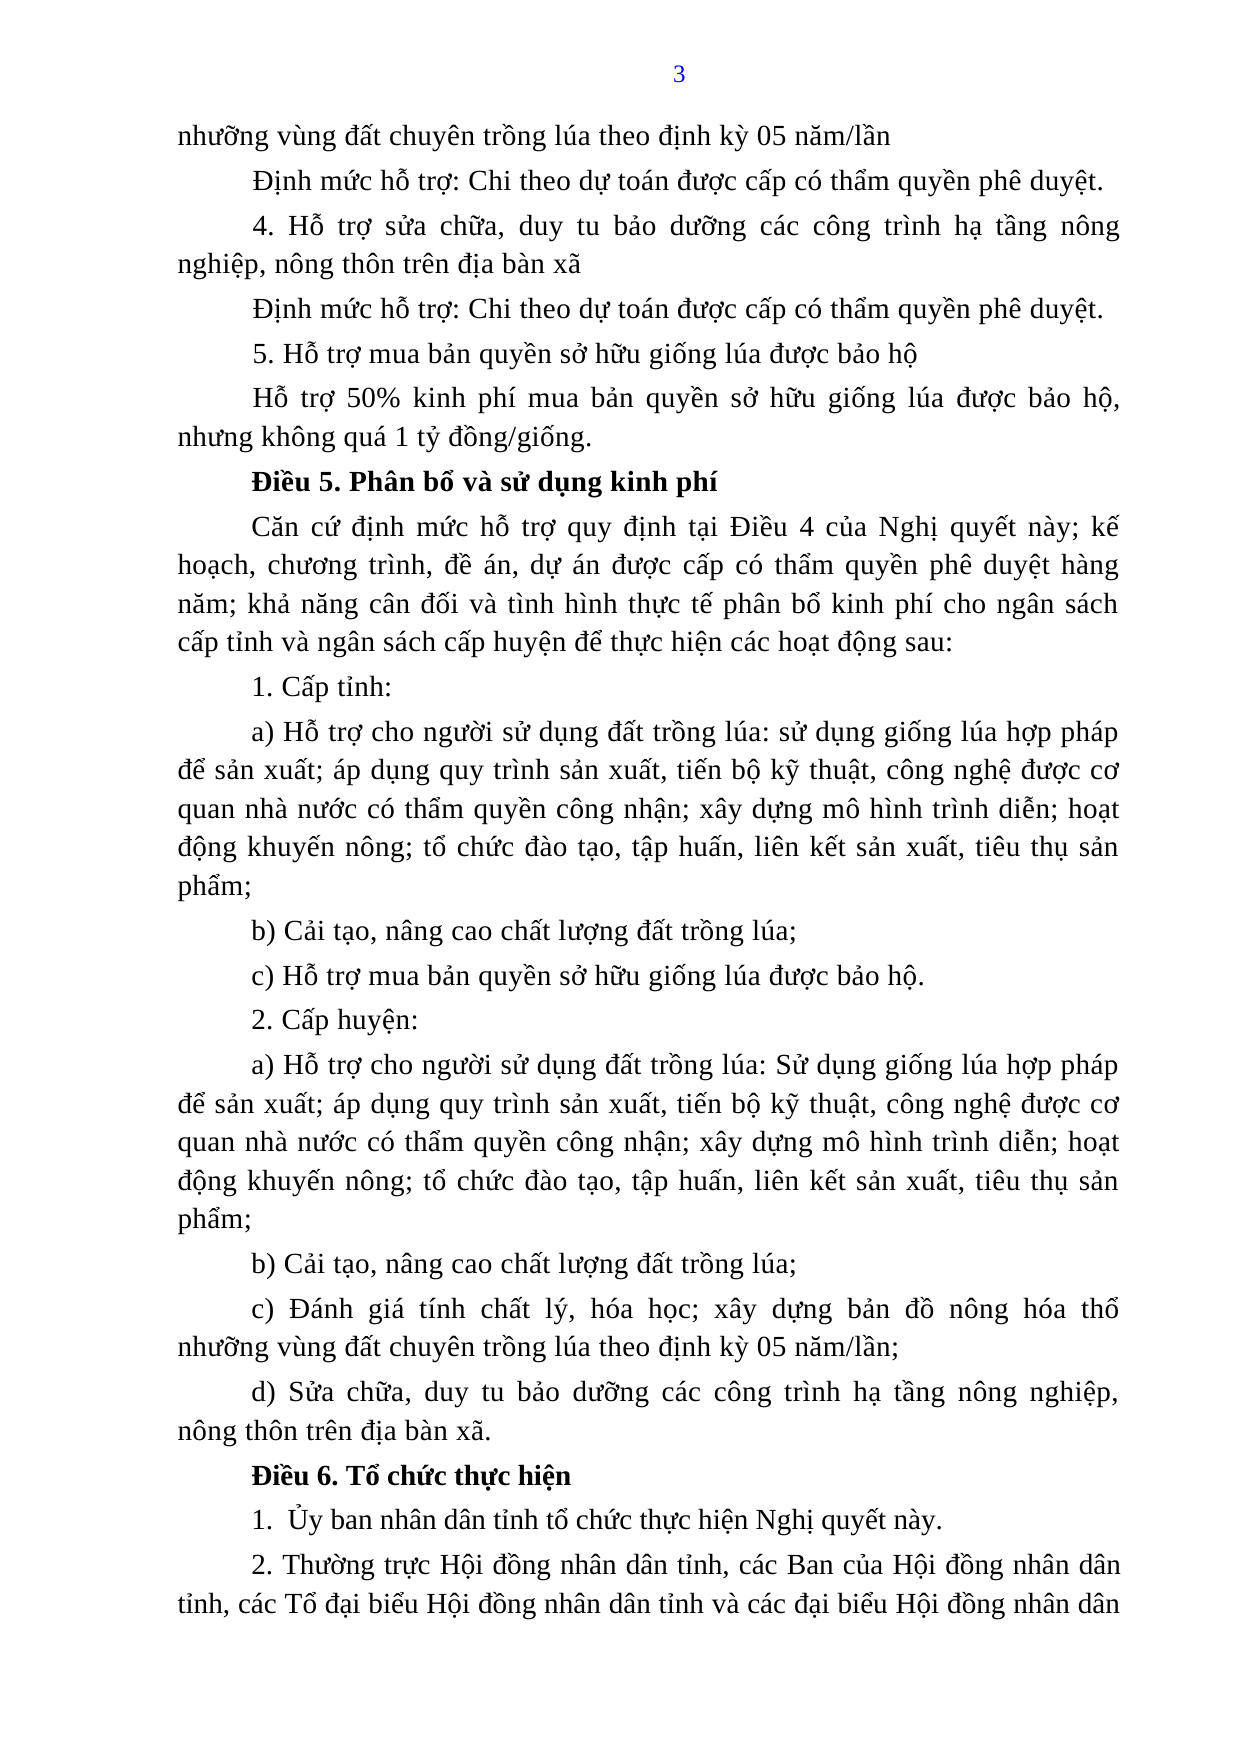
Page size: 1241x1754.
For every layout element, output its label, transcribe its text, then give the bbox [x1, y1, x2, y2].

text Định mức hỗ trợ: Chi theo dự toán được cấp có thẩm quyền phê duyệt. [177, 163, 1122, 196]
text Điều 6. Tổ chức thực hiện [177, 1458, 1122, 1491]
text a) Hỗ trợ cho người sử dụng đất trồng lúa: Sử dụng giống lúa hợp pháp để sản xuất; áp dụng quy trình sản xuất, tiến bộ kỹ thuật, công nghệ được cơ quan nhà nước có thẩm quyền công nhận; xây dựng mô hình trình diễn; hoạt động khuyến nông; tổ chức đào tạo, tập huấn, liên kết sản xuất, tiêu thụ sản phẩm; [177, 1047, 1121, 1235]
text 1. Ủy ban nhân dân tỉnh tổ chức thực hiện Nghị quyết này. [177, 1502, 1122, 1536]
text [177, 1547, 1122, 1619]
text b) Cải tạo, nâng cao chất lượng đất trồng lúa; [177, 1246, 1121, 1280]
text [177, 118, 1122, 152]
text Căn cứ định mức hỗ trợ quy định tại Điều 4 của Nghị quyết này; kế hoạch, chương trình, đề án, dự án được cấp có thẩm quyền phê duyệt hàng năm; khả năng cân đối và tình hình thực tế phân bổ kinh phí cho ngân sách cấp tỉnh và ngân sách cấp huyện để thực hiện các hoạt động sau: [177, 509, 1121, 658]
text 5. Hỗ trợ mua bản quyền sở hữu giống lúa được bảo hộ [177, 336, 1122, 369]
text 2. Cấp huyện: [177, 1002, 1121, 1036]
text Định mức hỗ trợ: Chi theo dự toán được cấp có thẩm quyền phê duyệt. [177, 291, 1122, 324]
text Hỗ trợ 50% kinh phí mua bản quyền sở hữu giống lúa được bảo hộ, nhưng không quá 1 tỷ đồng/giống. [177, 381, 1122, 453]
text 4. Hỗ trợ sửa chữa, duy tu bảo dưỡng các công trình hạ tầng nông nghiệp, nông thôn trên địa bàn xã [177, 208, 1122, 280]
text a) Hỗ trợ cho người sử dụng đất trồng lúa: sử dụng giống lúa hợp pháp để sản xuất; áp dụng quy trình sản xuất, tiến bộ kỹ thuật, công nghệ được cơ quan nhà nước có thẩm quyền công nhận; xây dựng mô hình trình diễn; hoạt động khuyến nông; tổ chức đào tạo, tập huấn, liên kết sản xuất, tiêu thụ sản phẩm; [177, 714, 1121, 902]
text Điều 5. Phân bổ và sử dụng kinh phí [177, 464, 1121, 497]
text b) Cải tạo, nâng cao chất lượng đất trồng lúa; [177, 913, 1121, 946]
text c) Đánh giá tính chất lý, hóa học; xây dựng bản đồ nông hóa thổ nhưỡng vùng đất chuyên trồng lúa theo định kỳ 05 năm/lần; [177, 1291, 1121, 1363]
text d) Sửa chữa, duy tu bảo dưỡng các công trình hạ tầng nông nghiệp, nông thôn trên địa bàn xã. [177, 1374, 1121, 1446]
text 1. Cấp tỉnh: [177, 669, 1121, 703]
text c) Hỗ trợ mua bản quyền sở hữu giống lúa được bảo hộ. [177, 958, 1121, 991]
